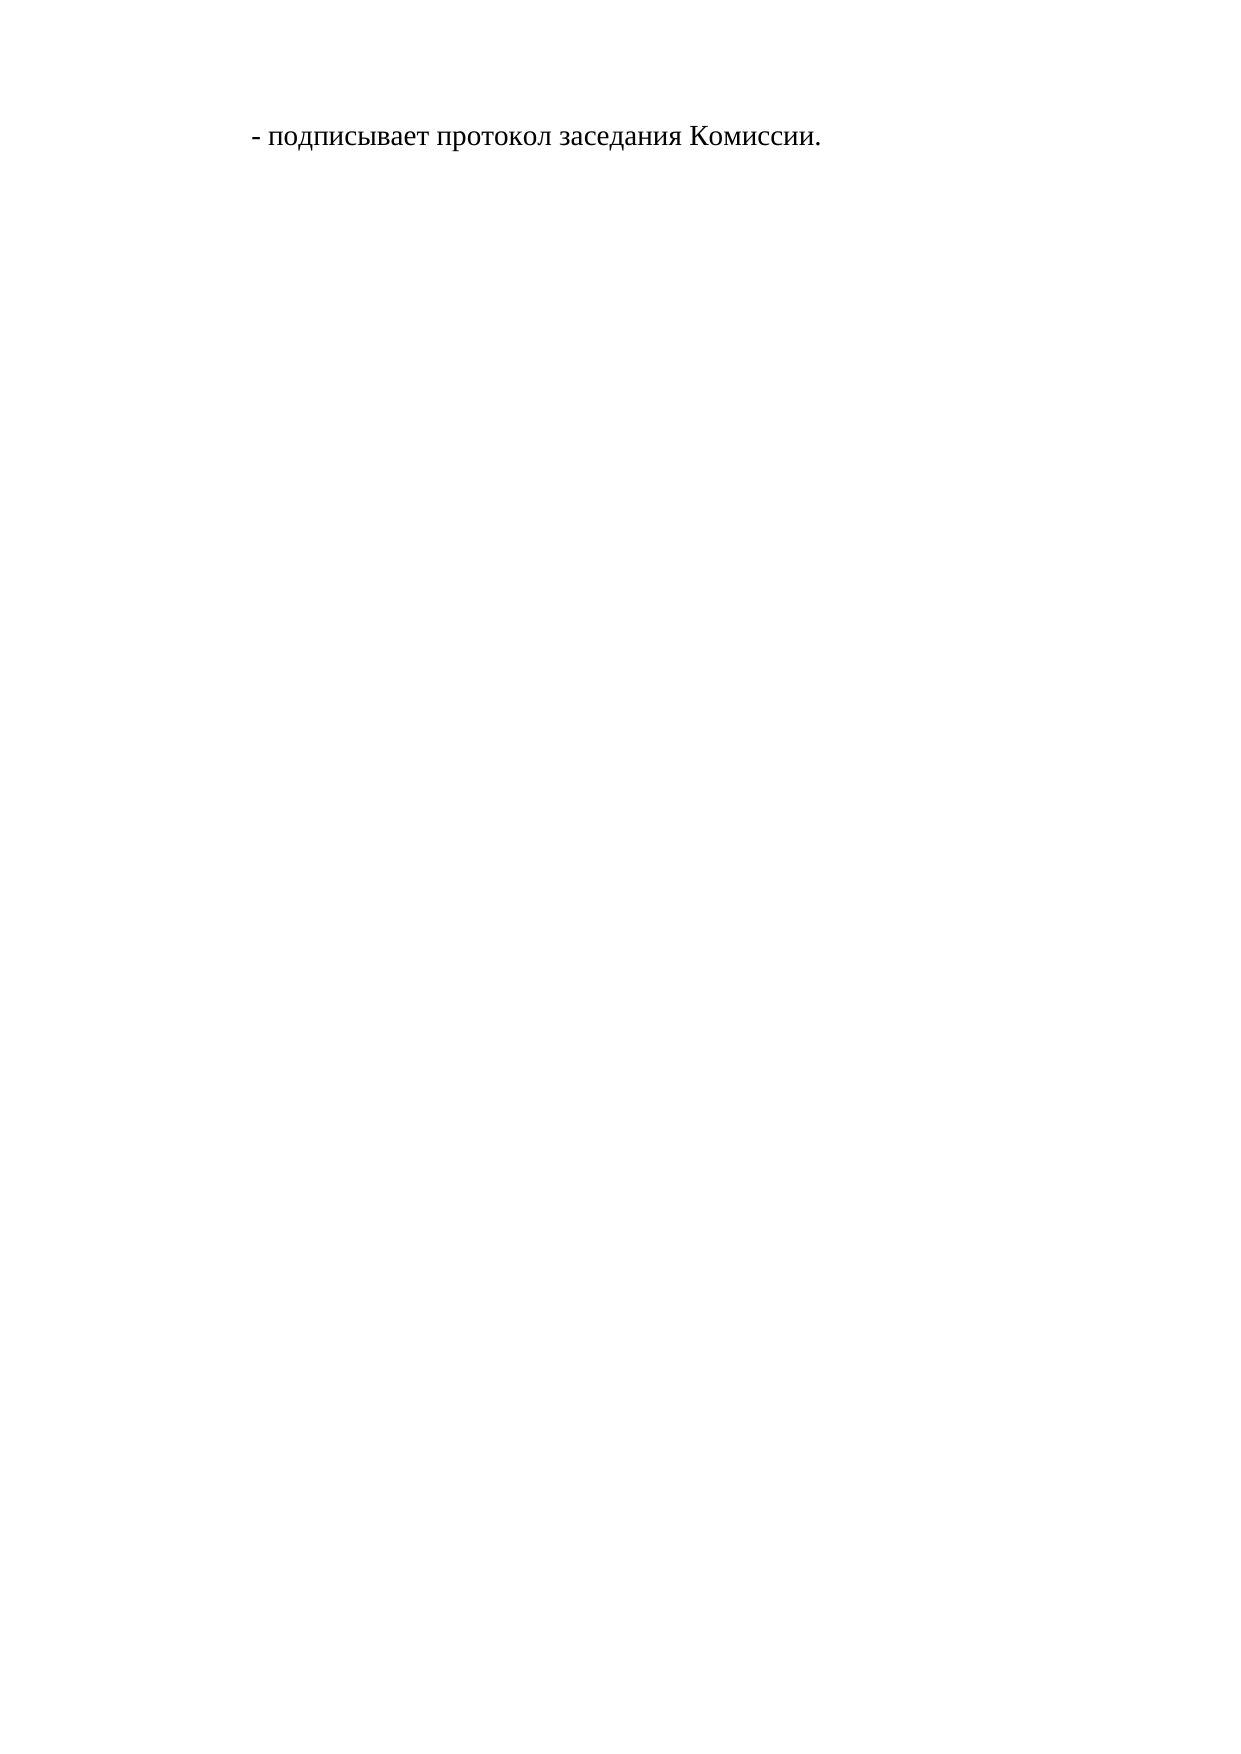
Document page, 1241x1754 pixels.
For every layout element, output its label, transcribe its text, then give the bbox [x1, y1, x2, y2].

text - подписывает протокол заседания Комиссии. [177, 118, 1181, 152]
